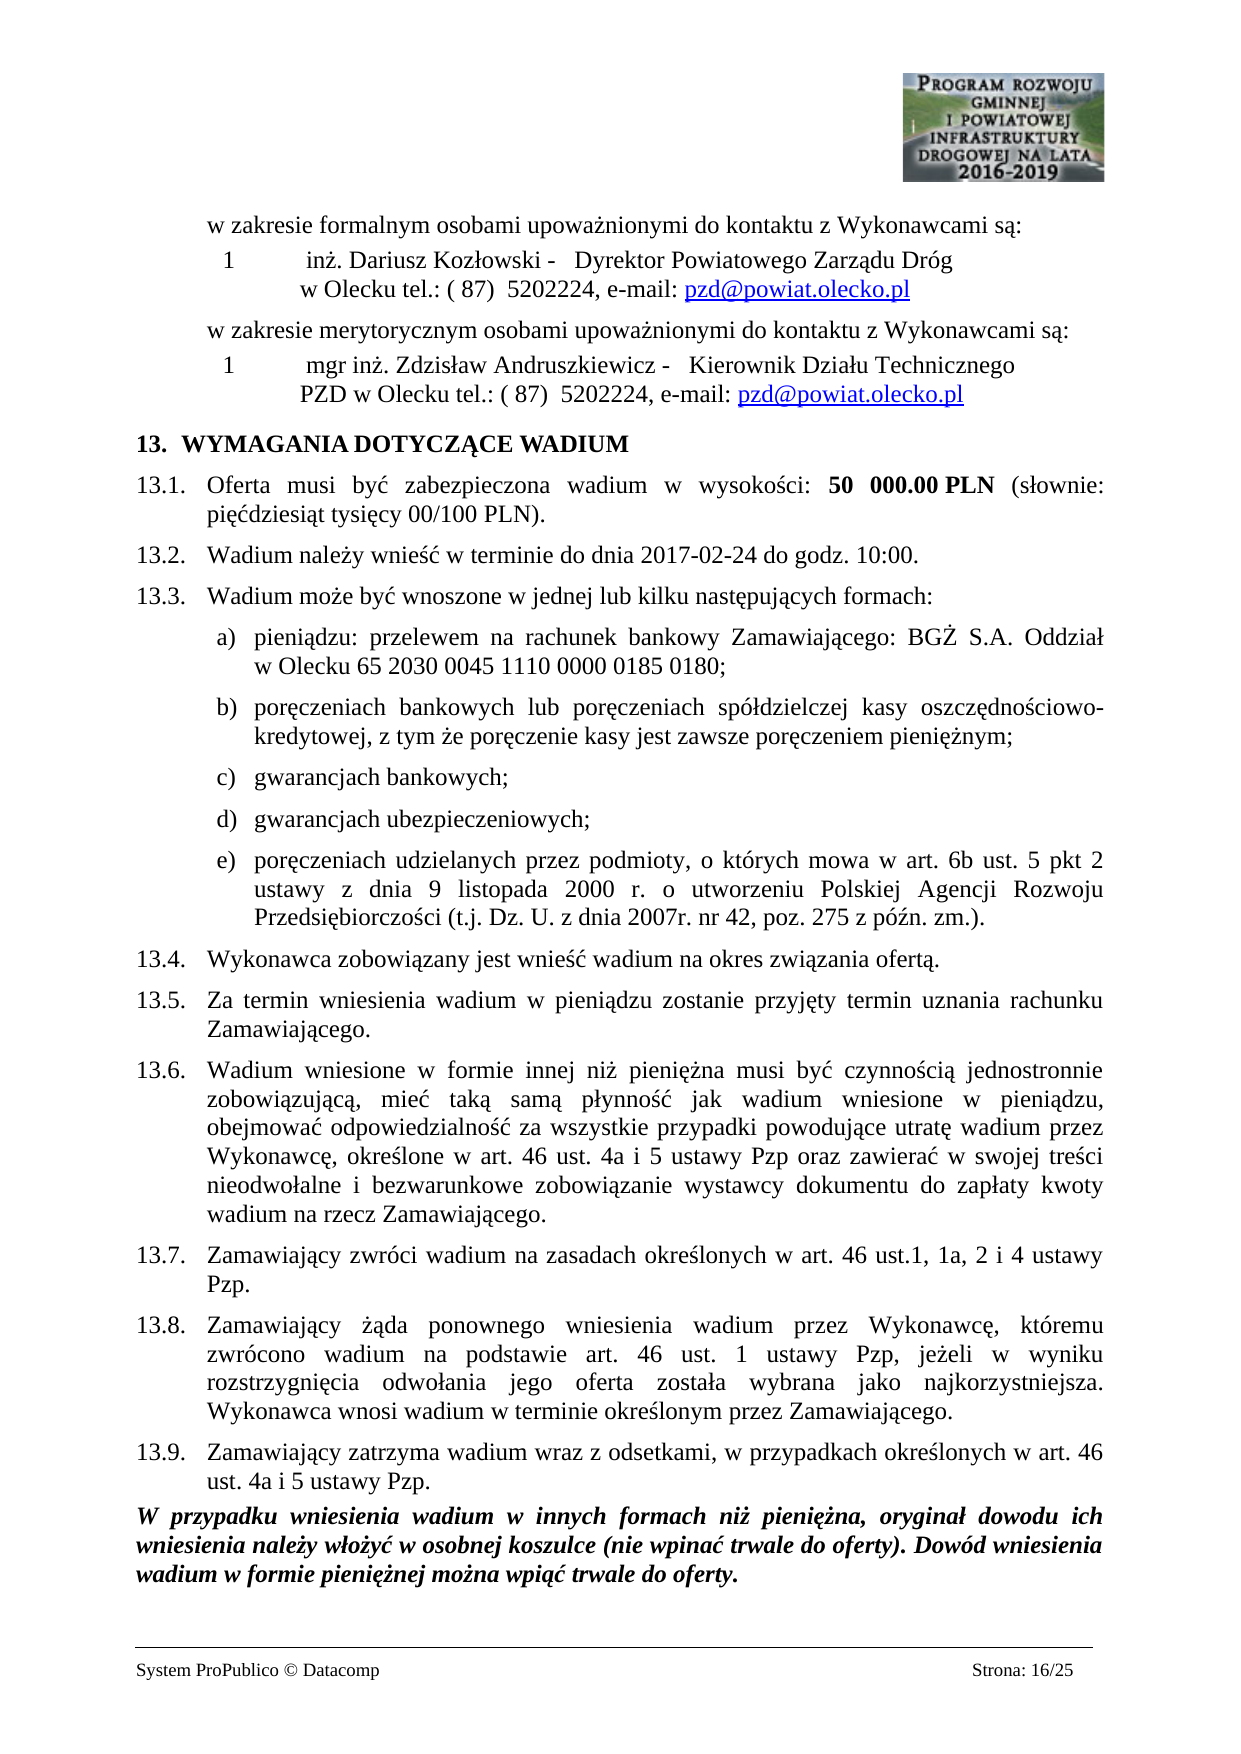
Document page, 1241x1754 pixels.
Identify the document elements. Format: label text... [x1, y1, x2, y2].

table_header inż. Dariusz Kozłowski - Dyrektor Powiatowego Zarządu Dróg w Olecku tel.: ( 87) 5202224, e-mail: pzd@powiat.olecko.pl [288, 245, 1049, 303]
subtitle Zamawiający zatrzyma wadium wraz z odsetkami, w przypadkach określonych w art. 46 ust. 4a i 5 ustawy Pzp. [136, 1437, 1104, 1495]
text W przypadku wniesienia wadium w innych formach niż pieniężna, oryginał dowodu ich wniesienia należy włożyć w osobnej koszulce (nie wpinać trwale do oferty). Dowód wniesienia wadium w formie pieniężnej można wpiąć trwale do oferty. [136, 1501, 1104, 1587]
subtitle Zamawiający zwróci wadium na zasadach określonych w art. 46 ust.1, 1a, 2 i 4 ustawy Pzp. [136, 1240, 1104, 1297]
subtitle Wadium należy wnieść w terminie do dnia 2017-02-24 do godz. 10:00. [136, 540, 1104, 569]
subtitle Wykonawca zobowiązany jest wnieść wadium na okres związania ofertą. [136, 944, 1104, 972]
table_header 1 [211, 245, 288, 303]
subtitle w zakresie merytorycznym osobami upoważnionymi do kontaktu z Wykonawcami są: [207, 315, 1104, 344]
subtitle Wymagania dotyczące wadium [136, 429, 1104, 457]
table_header 1 [211, 350, 288, 408]
picture [902, 73, 1105, 182]
subtitle Za termin wniesienia wadium w pieniądzu zostanie przyjęty termin uznania rachunku Zamawiającego. [136, 985, 1104, 1042]
subtitle Oferta musi być zabezpieczona wadium w wysokości: 50 000.00 PLN (słownie: pięćdziesiąt tysięcy 00/100 PLN). [136, 470, 1104, 527]
subtitle Wadium wniesione w formie innej niż pieniężna musi być czynnością jednostronnie zobowiązującą, mieć taką samą płynność jak wadium wniesione w pieniądzu, obejmować odpowiedzialność za wszystkie przypadki powodujące utratę wadium przez Wykonawcę, określone w art. 46 ust. 4a i 5 ustawy Pzp oraz zawierać w swojej treści nieodwołalne i bezwarunkowe zobowiązanie wystawcy dokumentu do zapłaty kwoty wadium na rzecz Zamawiającego. [136, 1055, 1104, 1227]
subtitle gwarancjach ubezpieczeniowych; [216, 804, 1104, 832]
subtitle Wadium może być wnoszone w jednej lub kilku następujących formach: [136, 581, 1104, 610]
subtitle gwarancjach bankowych; [216, 762, 1104, 791]
subtitle Zamawiający żąda ponownego wniesienia wadium przez Wykonawcę, któremu zwrócono wadium na podstawie art. 46 ust. 1 ustawy Pzp, jeżeli w wyniku rozstrzygnięcia odwołania jego oferta została wybrana jako najkorzystniejsza. Wykonawca wnosi wadium w terminie określonym przez Zamawiającego. [136, 1310, 1104, 1425]
table_header mgr inż. Zdzisław Andruszkiewicz - Kierownik Działu Technicznego PZD w Olecku tel.: ( 87) 5202224, e-mail: pzd@powiat.olecko.pl [288, 350, 1036, 408]
subtitle poręczeniach bankowych lub poręczeniach spółdzielczej kasy oszczędnościowo-kredytowej, z tym że poręczenie kasy jest zawsze poręczeniem pieniężnym; [216, 692, 1104, 750]
subtitle poręczeniach udzielanych przez podmioty, o których mowa w art. 6b ust. 5 pkt 2 ustawy z dnia 9 listopada 2000 r. o utworzeniu Polskiej Agencji Rozwoju Przedsiębiorczości (t.j. Dz. U. z dnia 2007r. nr 42, poz. 275 z późn. zm.). [216, 845, 1104, 931]
subtitle w zakresie formalnym osobami upoważnionymi do kontaktu z Wykonawcami są: [207, 210, 1104, 239]
subtitle pieniądzu: przelewem na rachunek bankowy Zamawiającego: BGŻ S.A. Oddział w Olecku 65 2030 0045 1110 0000 0185 0180; [216, 622, 1104, 680]
